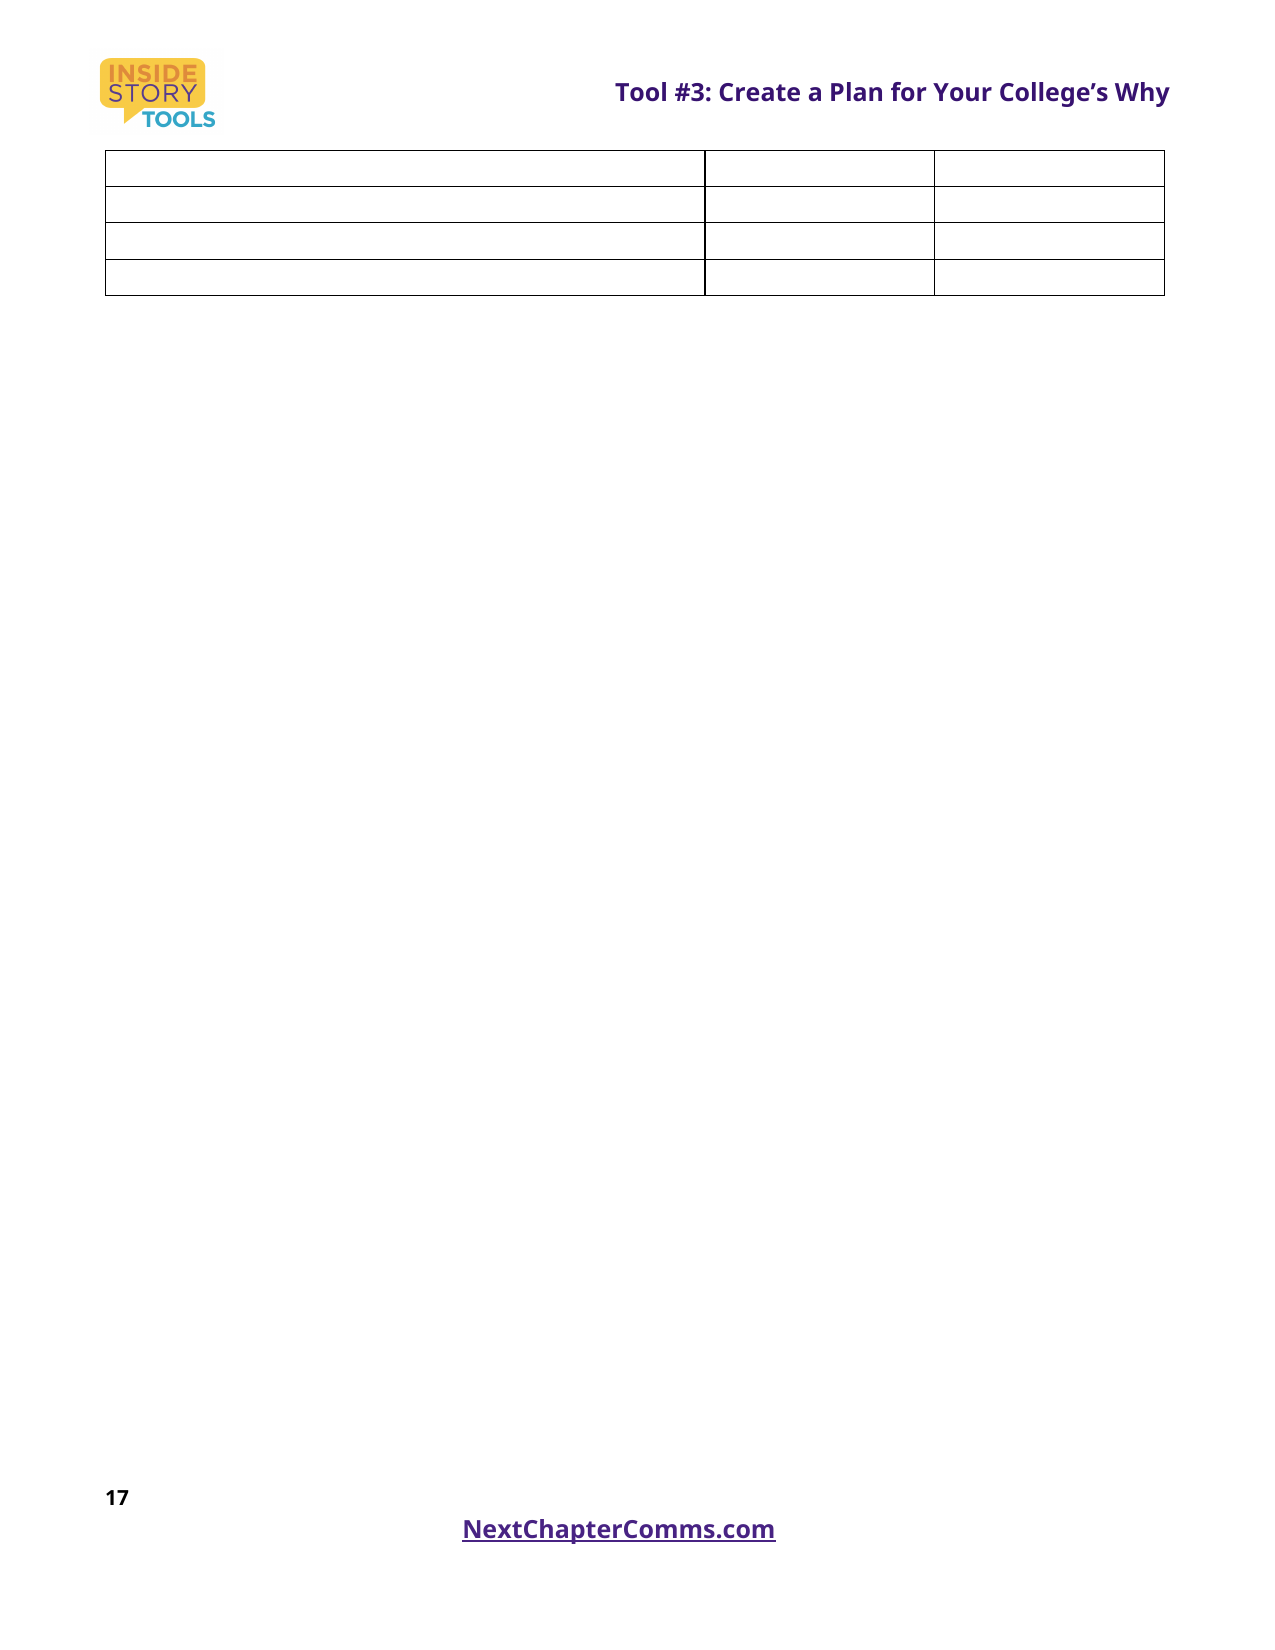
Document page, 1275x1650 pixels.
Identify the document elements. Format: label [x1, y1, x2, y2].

table_cell [935, 223, 1164, 258]
table_cell [935, 260, 1164, 294]
table_cell [706, 187, 934, 222]
table_cell [106, 187, 704, 222]
picture [89, 48, 225, 135]
table_cell [706, 260, 934, 294]
table_cell [935, 151, 1164, 186]
table_cell [706, 223, 934, 258]
table_cell [706, 151, 934, 186]
table_cell [106, 151, 704, 186]
table_cell [935, 187, 1164, 222]
table_cell [106, 223, 704, 258]
table_cell [106, 260, 704, 294]
